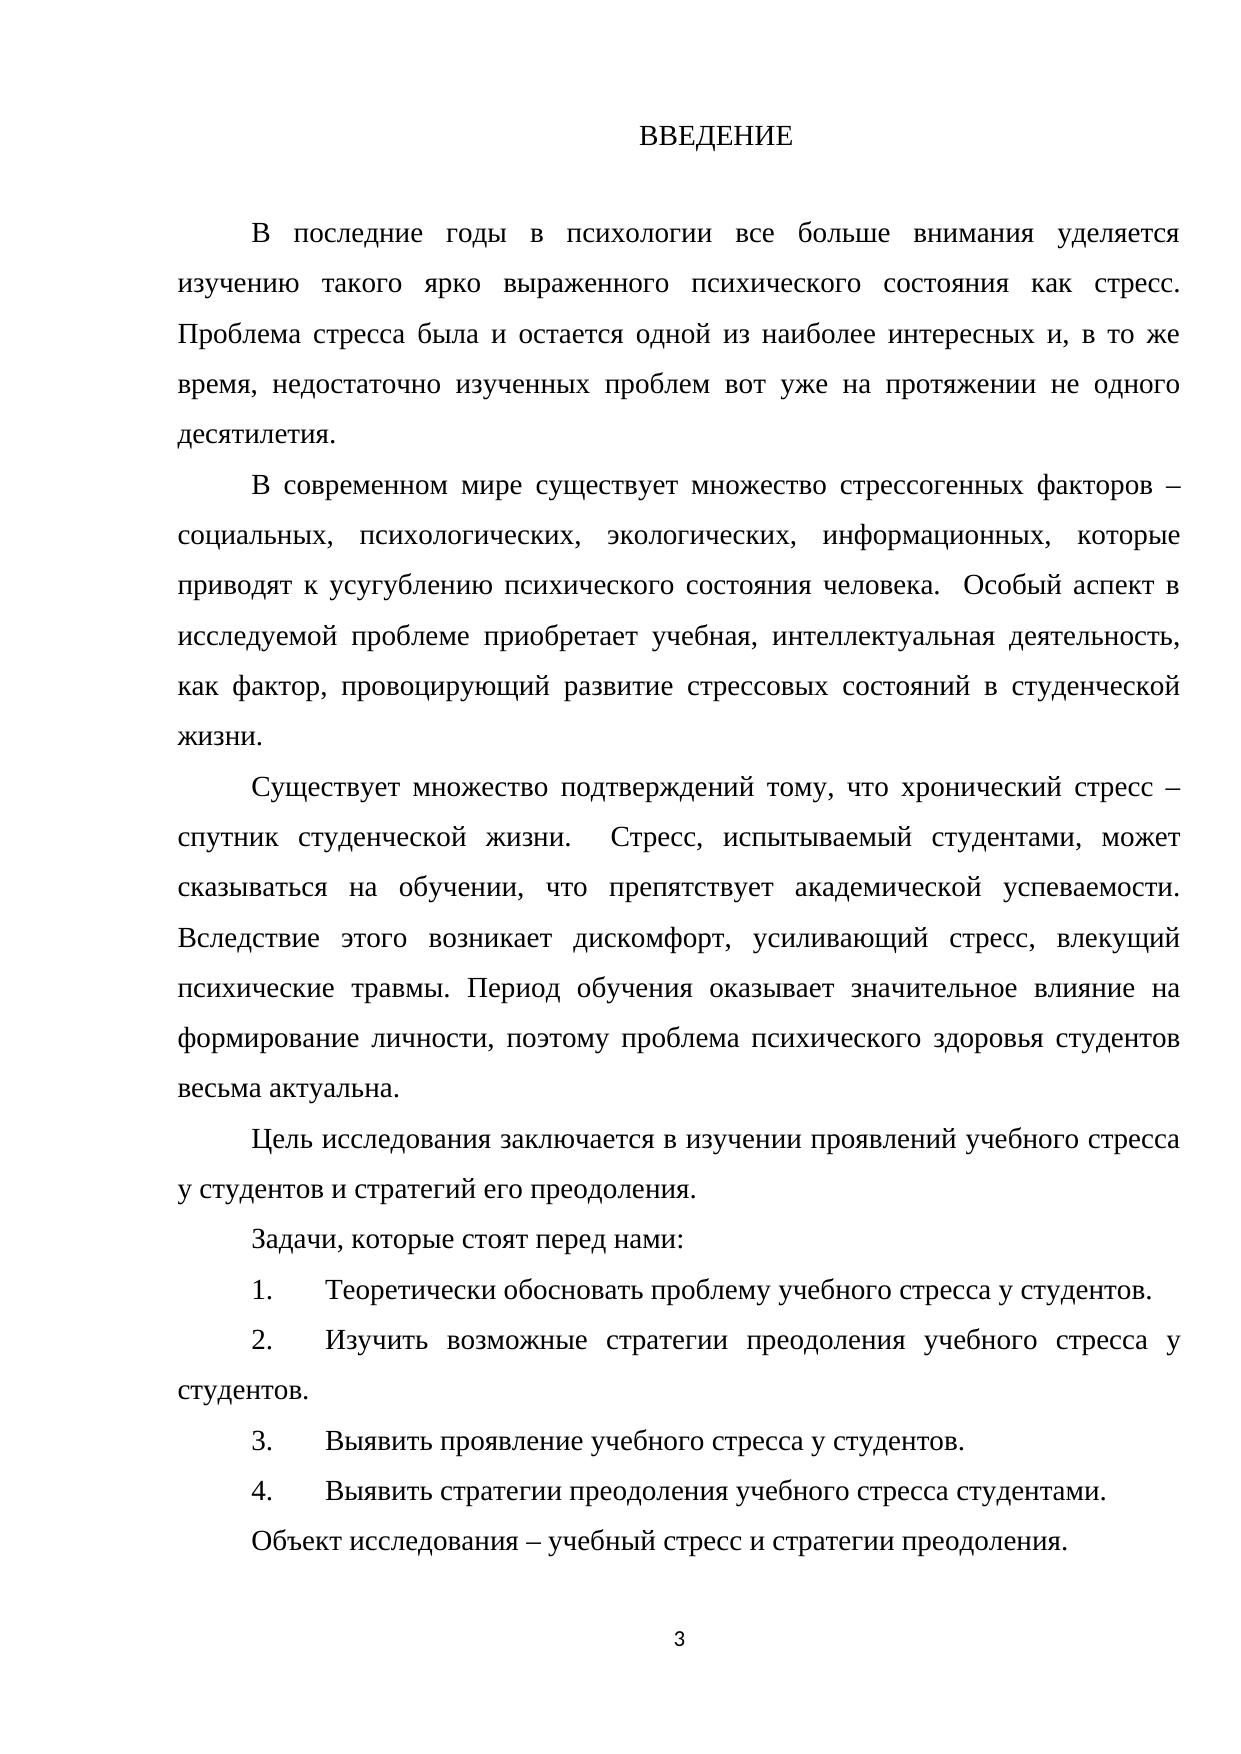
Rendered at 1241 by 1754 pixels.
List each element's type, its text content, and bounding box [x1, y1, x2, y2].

text Объект исследования – учебный стресс и стратегии преодоления. [177, 1523, 1181, 1557]
list Изучить возможные стратегии преодоления учебного стресса у студентов. [177, 1322, 1181, 1406]
text В последние годы в психологии все больше внимания уделяется изучению такого ярко выраженного психического состояния как стресс. Проблема стресса была и остается одной из наиболее интересных и, в то же время, недостаточно изученных проблем вот уже на протяжении не одного десятилетия. [177, 215, 1181, 450]
text Цель исследования заключается в изучении проявлений учебного стресса у студентов и стратегий его преодоления. [177, 1121, 1181, 1205]
list Выявить проявление учебного стресса у студентов. [177, 1423, 1181, 1456]
text Существует множество подтверждений тому, что хронический стресс – спутник студенческой жизни. Стресс, испытываемый студентами, может сказываться на обучении, что препятствует академической успеваемости. Вследствие этого возникает дискомфорт, усиливающий стресс, влекущий психические травмы. Период обучения оказывает значительное влияние на формирование личности, поэтому проблема психического здоровья студентов весьма актуальна. [177, 769, 1181, 1104]
subtitle ВВЕДЕНИЕ [177, 118, 1181, 152]
text В современном мире существует множество стрессогенных факторов – социальных, психологических, экологических, информационных, которые приводят к усугублению психического состояния человека. Особый аспект в исследуемой проблеме приобретает учебная, интеллектуальная деятельность, как фактор, провоцирующий развитие стрессовых состояний в студенческой жизни. [177, 467, 1181, 752]
list Выявить стратегии преодоления учебного стресса студентами. [177, 1473, 1181, 1507]
list Теоретически обосновать проблему учебного стресса у студентов. [177, 1272, 1181, 1305]
text Задачи, которые стоят перед нами: [177, 1222, 1181, 1255]
